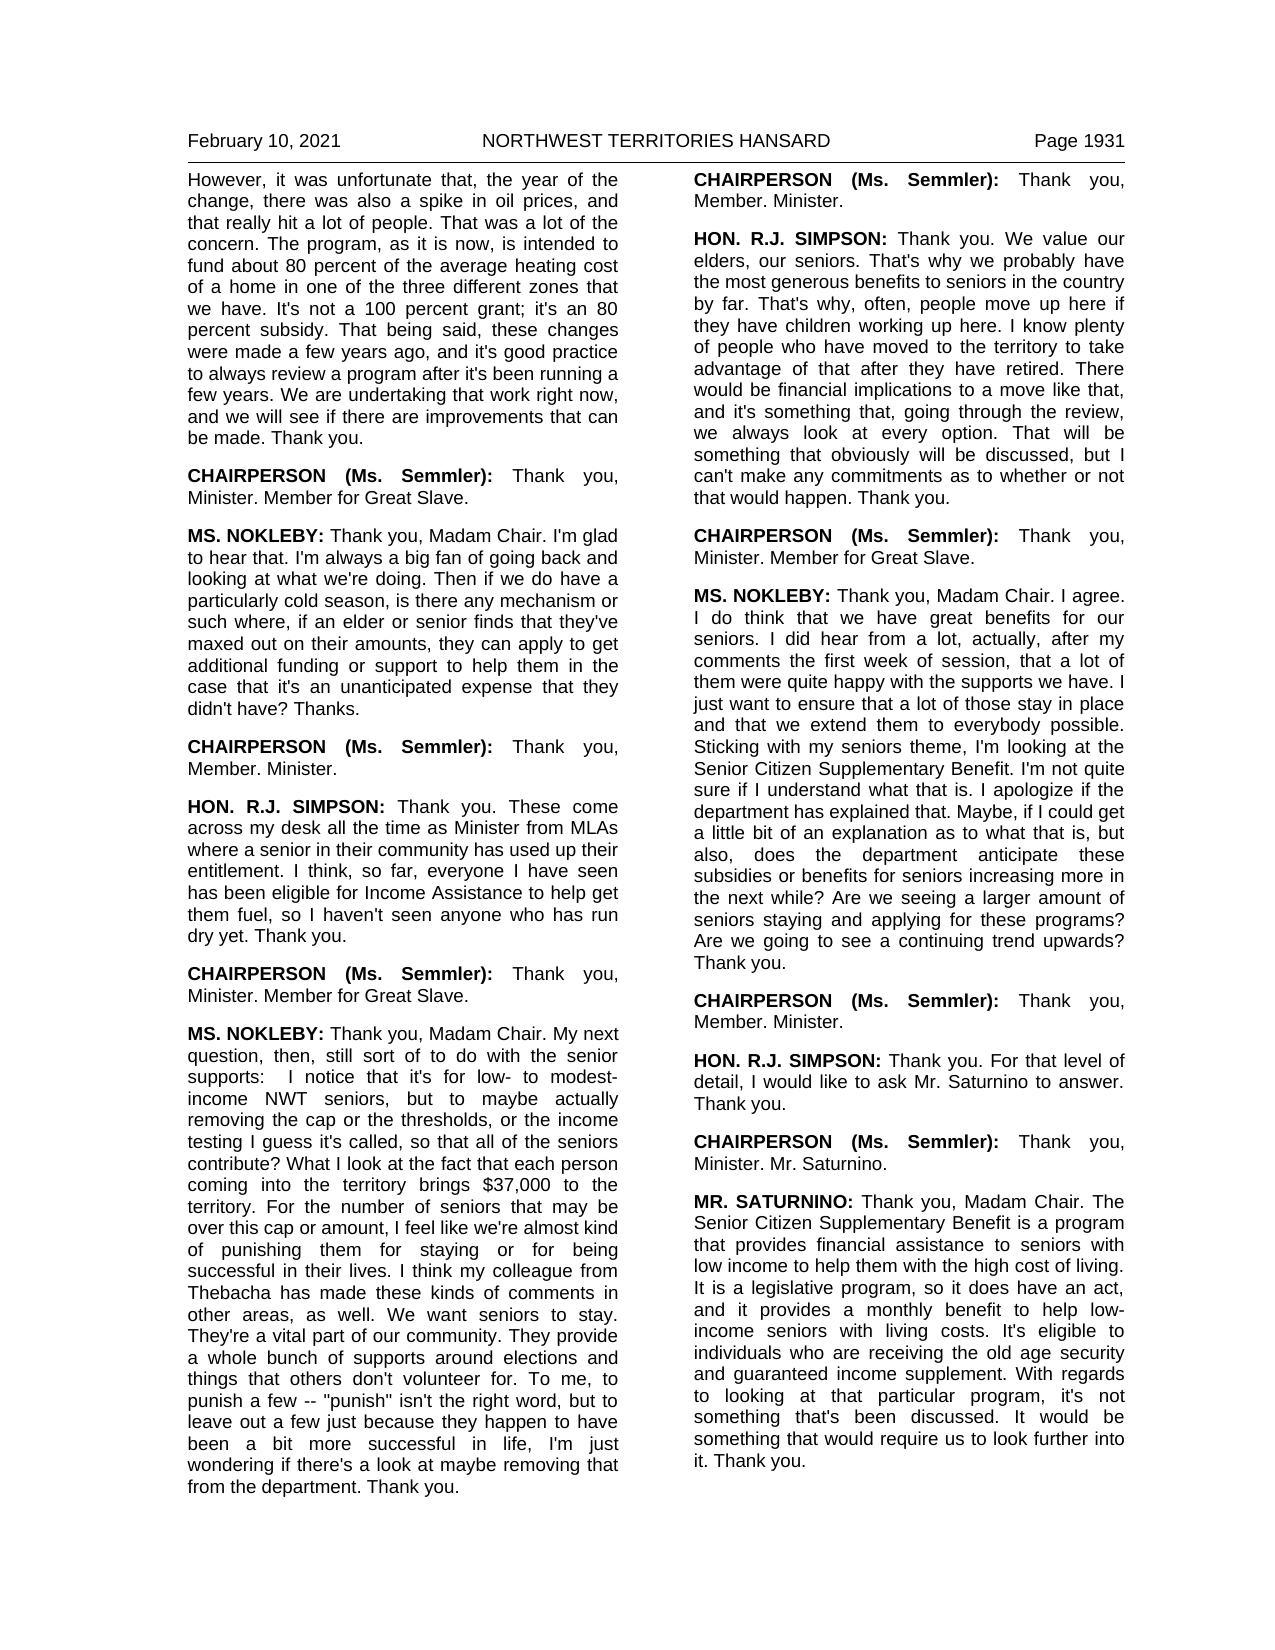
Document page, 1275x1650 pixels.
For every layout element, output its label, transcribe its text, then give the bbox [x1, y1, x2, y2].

text CHAIRPERSON (Ms. Semmler): Thank you, Minister. Member for Great Slave. [187, 465, 619, 508]
text CHAIRPERSON (Ms. Semmler): Thank you, Minister. Member for Great Slave. [187, 963, 619, 1006]
text HON. R.J. SIMPSON: Thank you. These come across my desk all the time as Minister from MLAs where a senior in their community has used up their entitlement. I think, so far, everyone I have seen has been eligible for Income Assistance to help get them fuel, so I haven't seen anyone who has run dry yet. Thank you. [187, 796, 619, 947]
text MS. NOKLEBY: Thank you, Madam Chair. My next question, then, still sort of to do with the senior supports: I notice that it's for low- to modest-income NWT seniors, but to maybe actually removing the cap or the thresholds, or the income testing I guess it's called, so that all of the seniors contribute? What I look at the fact that each person coming into the territory brings $37,000 to the territory. For the number of seniors that may be over this cap or amount, I feel like we're almost kind of punishing them for staying or for being successful in their lives. I think my colleague from Thebacha has made these kinds of comments in other areas, as well. We want seniors to stay. They're a vital part of our community. They provide a whole bunch of supports around elections and things that others don't volunteer for. To me, to punish a few -- "punish" isn't the right word, but to leave out a few just because they happen to have been a bit more successful in life, I'm just wondering if there's a look at maybe removing that from the department. Thank you. [187, 1023, 619, 1497]
text MS. NOKLEBY: Thank you, Madam Chair. I agree. I do think that we have great benefits for our seniors. I did hear from a lot, actually, after my comments the first week of session, that a lot of them were quite happy with the supports we have. I just want to ensure that a lot of those stay in place and that we extend them to everybody possible. Sticking with my seniors theme, I'm looking at the Senior Citizen Supplementary Benefit. I'm not quite sure if I understand what that is. I apologize if the department has explained that. Maybe, if I could get a little bit of an explanation as to what that is, but also, does the department anticipate these subsidies or benefits for seniors increasing more in the next while? Are we seeing a larger amount of seniors staying and applying for these programs? Are we going to see a continuing trend upwards? Thank you. [694, 585, 1125, 973]
text HON. R.J. SIMPSON: Thank you. We value our elders, our seniors. That's why we probably have the most generous benefits to seniors in the country by far. That's why, often, people move up here if they have children working up here. I know plenty of people who have moved to the territory to take advantage of that after they have retired. There would be financial implications to a move like that, and it's something that, going through the review, we always look at every option. That will be something that obviously will be discussed, but I can't make any commitments as to whether or not that would happen. Thank you. [694, 228, 1125, 508]
text MS. NOKLEBY: Thank you, Madam Chair. I'm glad to hear that. I'm always a big fan of going back and looking at what we're doing. Then if we do have a particularly cold season, is there any mechanism or such where, if an elder or senior finds that they've maxed out on their amounts, they can apply to get additional funding or support to help them in the case that it's an unanticipated expense that they didn't have? Thanks. [187, 525, 619, 719]
text However, it was unfortunate that, the year of the change, there was also a spike in oil prices, and that really hit a lot of people. That was a lot of the concern. The program, as it is now, is intended to fund about 80 percent of the average heating cost of a home in one of the three different zones that we have. It's not a 100 percent grant; it's an 80 percent subsidy. That being said, these changes were made a few years ago, and it's good practice to always review a program after it's been running a few years. We are undertaking that work right now, and we will see if there are improvements that can be made. Thank you. [187, 168, 619, 449]
text CHAIRPERSON (Ms. Semmler): Thank you, Member. Minister. [694, 168, 1125, 211]
text MR. SATURNINO: Thank you, Madam Chair. The Senior Citizen Supplementary Benefit is a program that provides financial assistance to seniors with low income to help them with the high cost of living. It is a legislative program, so it does have an act, and it provides a monthly benefit to help low-income seniors with living costs. It's eligible to individuals who are receiving the old age security and guaranteed income supplement. With regards to looking at that particular program, it's not something that's been discussed. It would be something that would require us to look further into it. Thank you. [694, 1191, 1125, 1471]
text HON. R.J. SIMPSON: Thank you. For that level of detail, I would like to ask Mr. Saturnino to answer. Thank you. [694, 1049, 1125, 1114]
text CHAIRPERSON (Ms. Semmler): Thank you, Minister. Mr. Saturnino. [694, 1131, 1125, 1174]
text CHAIRPERSON (Ms. Semmler): Thank you, Minister. Member for Great Slave. [694, 525, 1125, 568]
text CHAIRPERSON (Ms. Semmler): Thank you, Member. Minister. [694, 990, 1125, 1033]
text CHAIRPERSON (Ms. Semmler): Thank you, Member. Minister. [187, 736, 619, 779]
